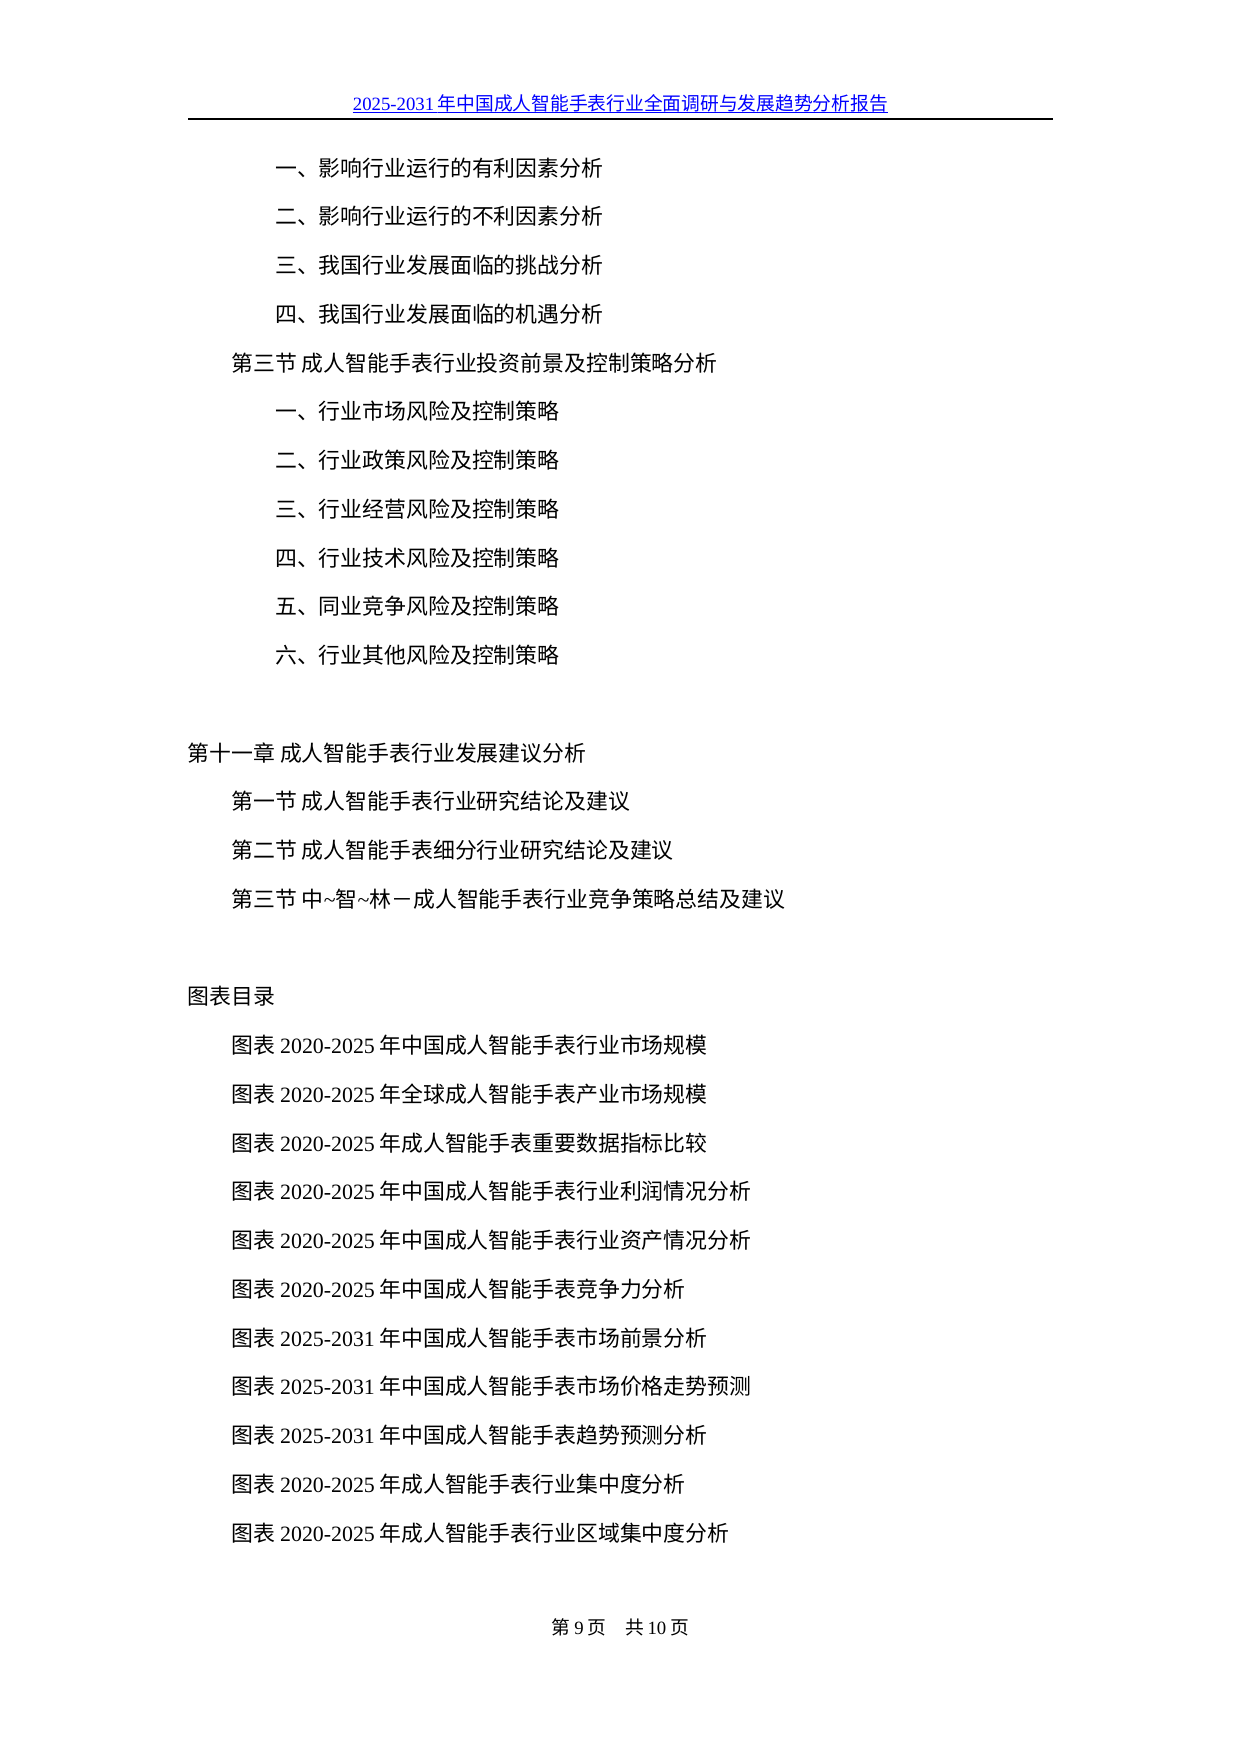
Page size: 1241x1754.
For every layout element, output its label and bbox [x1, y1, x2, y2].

text [187, 150, 1053, 1548]
